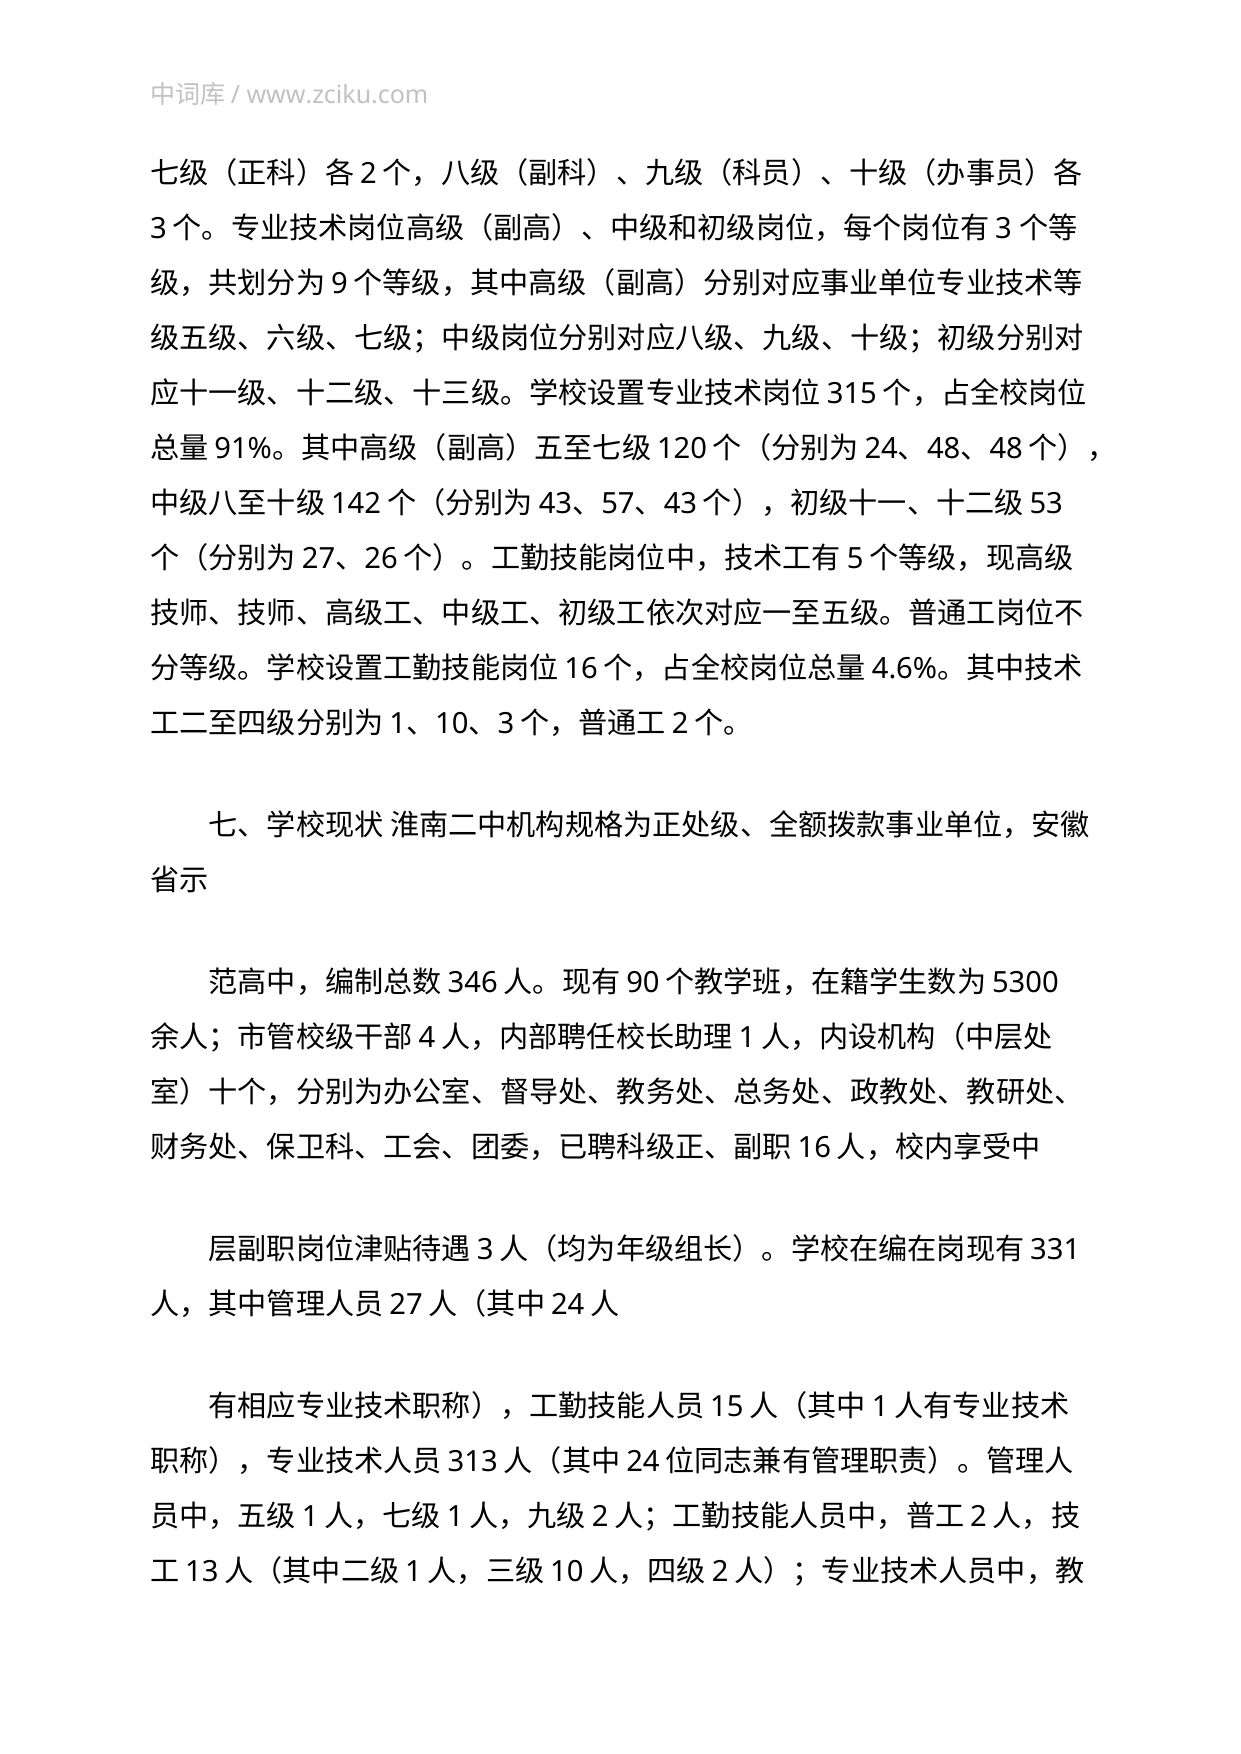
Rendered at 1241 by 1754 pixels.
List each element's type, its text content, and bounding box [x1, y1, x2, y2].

text 层副职岗位津贴待遇3人（均为年级组长）。学校在编在岗现有331人，其中管理人员27人（其中24人 [150, 1225, 1090, 1323]
text 范高中，编制总数346人。现有90个教学班，在籍学生数为5300余人；市管校级干部4人，内部聘任校长助理1人，内设机构（中层处室）十个，分别为办公室、督导处、教务处、总务处、政教处、教研处、财务处、保卫科、工会、团委，已聘科级正、副职16人，校内享受中 [150, 958, 1090, 1166]
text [150, 1382, 1090, 1590]
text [150, 150, 1090, 742]
text 七、学校现状 淮南二中机构规格为正处级、全额拨款事业单位，安徽省示 [150, 802, 1090, 899]
